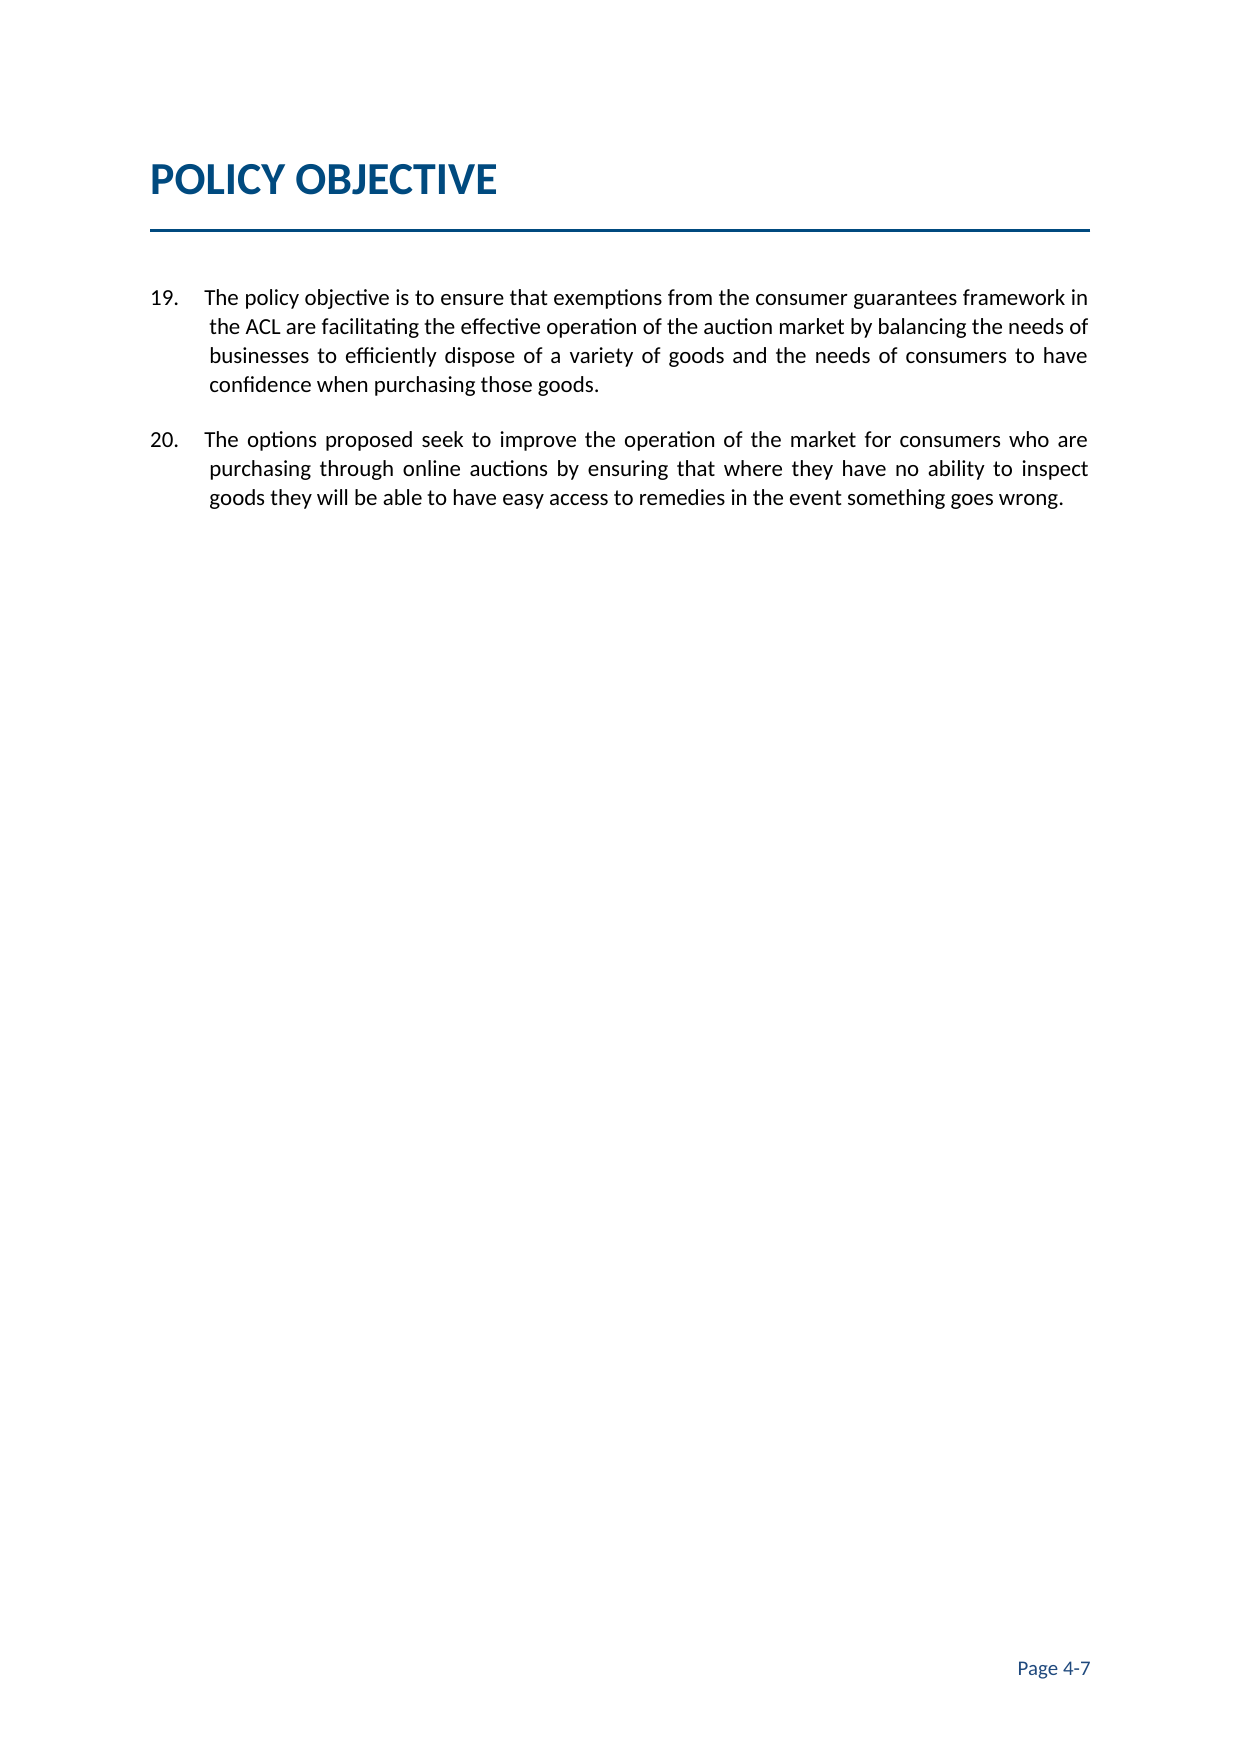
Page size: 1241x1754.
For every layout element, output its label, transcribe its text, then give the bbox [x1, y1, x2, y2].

subtitle Policy Objective [150, 150, 1090, 229]
text The options proposed seek to improve the operation of the market for consumers who are purchasing through online auctions by ensuring that where they have no ability to inspect goods they will be able to have easy access to remedies in the event something goes wrong. [150, 424, 1090, 511]
text The policy objective is to ensure that exemptions from the consumer guarantees framework in the ACL are facilitating the effective operation of the auction market by balancing the needs of businesses to efficiently dispose of a variety of goods and the needs of consumers to have confidence when purchasing those goods. [150, 282, 1090, 399]
